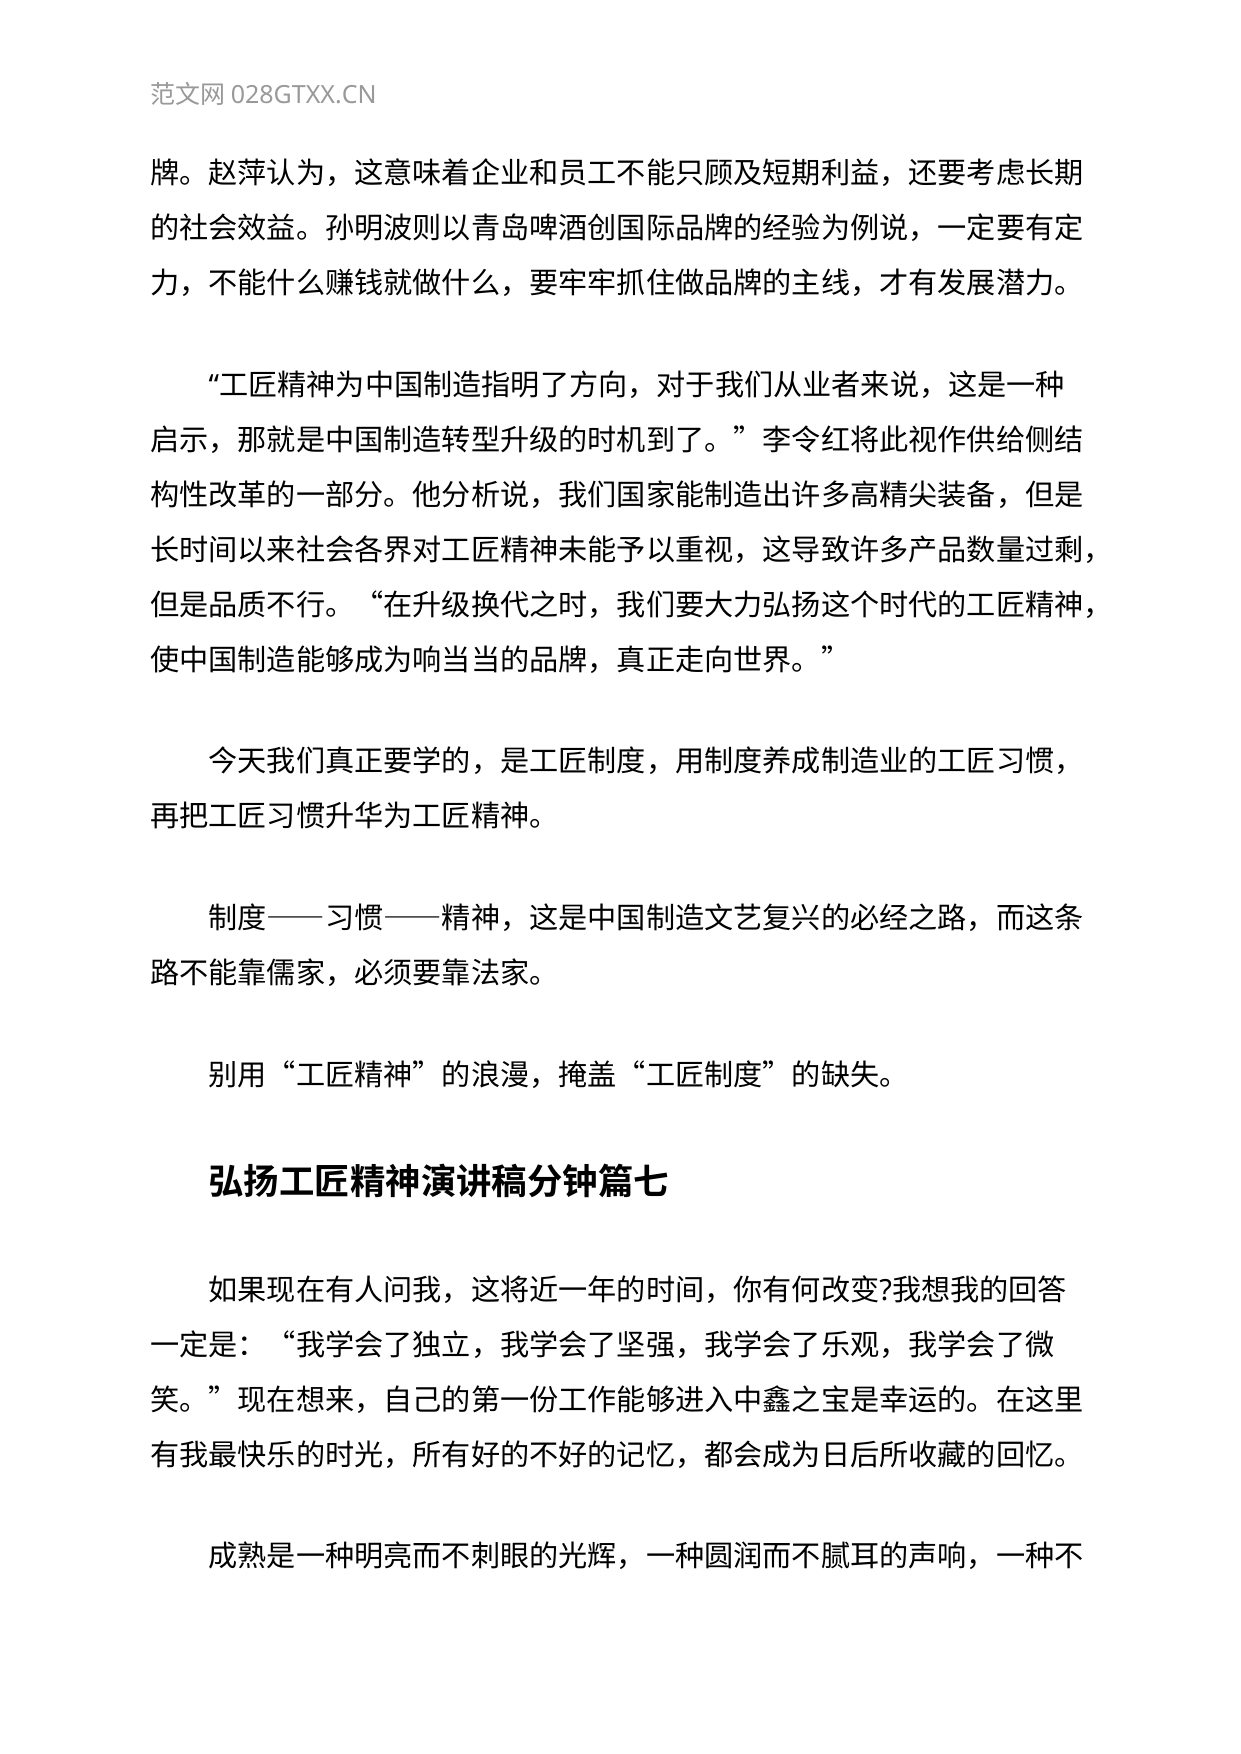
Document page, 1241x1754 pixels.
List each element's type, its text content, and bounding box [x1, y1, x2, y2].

text 如果现在有人问我，这将近一年的时间，你有何改变?我想我的回答一定是：“我学会了独立，我学会了坚强，我学会了乐观，我学会了微笑。”现在想来，自己的第一份工作能够进入中鑫之宝是幸运的。在这里有我最快乐的时光，所有好的不好的记忆，都会成为日后所收藏的回忆。 [150, 1266, 1090, 1473]
text 今天我们真正要学的，是工匠制度，用制度养成制造业的工匠习惯，再把工匠习惯升华为工匠精神。 [150, 738, 1090, 835]
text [150, 1533, 1090, 1575]
text 弘扬工匠精神演讲稿分钟篇七 [150, 1153, 1090, 1204]
text 别用“工匠精神”的浪漫，掩盖“工匠制度”的缺失。 [150, 1051, 1090, 1093]
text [150, 150, 1090, 302]
text 制度――习惯――精神，这是中国制造文艺复兴的必经之路，而这条路不能靠儒家，必须要靠法家。 [150, 894, 1090, 992]
text “工匠精神为中国制造指明了方向，对于我们从业者来说，这是一种启示，那就是中国制造转型升级的时机到了。”李令红将此视作供给侧结构性改革的一部分。他分析说，我们国家能制造出许多高精尖装备，但是长时间以来社会各界对工匠精神未能予以重视，这导致许多产品数量过剩，但是品质不行。“在升级换代之时，我们要大力弘扬这个时代的工匠精神，使中国制造能够成为响当当的品牌，真正走向世界。” [150, 362, 1090, 678]
